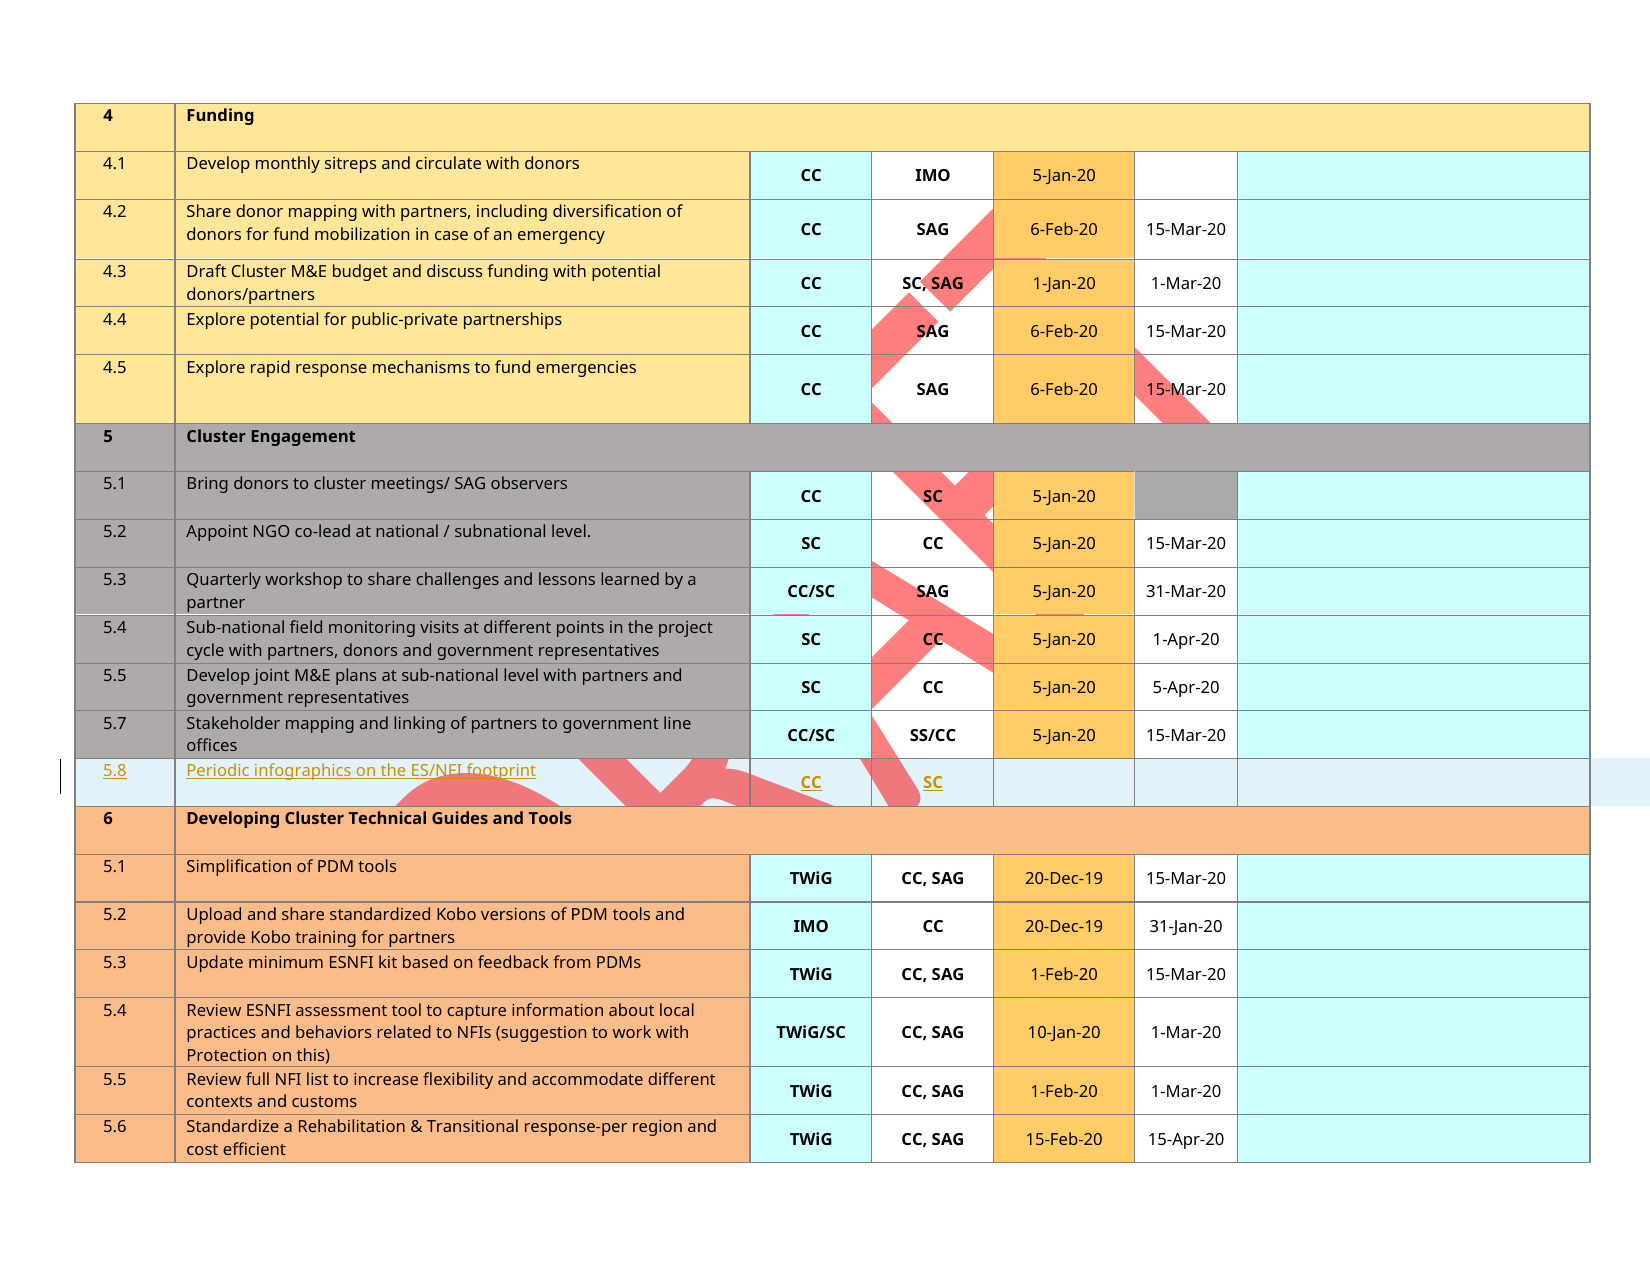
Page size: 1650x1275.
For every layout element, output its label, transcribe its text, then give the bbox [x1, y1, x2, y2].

table_cell 4.5 [76, 355, 174, 423]
table_cell 5.5 [76, 664, 174, 710]
table_cell 4.4 [76, 307, 174, 354]
table_cell 5.1 [76, 472, 174, 519]
table_cell CC [872, 664, 993, 710]
table_cell 5.3 [76, 950, 174, 997]
table_cell 15-Mar-20 [1135, 200, 1237, 258]
table_cell CC [872, 616, 993, 662]
table_cell [1238, 200, 1589, 258]
table_cell [1135, 472, 1237, 519]
table_cell [1135, 152, 1237, 199]
table_cell 15-Mar-20 [1135, 855, 1237, 901]
table_cell Share donor mapping with partners, including diversification of donors for fund mobilization in case of an emergency [176, 200, 749, 258]
table_cell 5-Jan-20 [994, 152, 1134, 199]
table_cell CC [751, 355, 871, 423]
table_cell 5-Apr-20 [1135, 664, 1237, 710]
table_cell Standardize a Rehabilitation & Transitional response-per region and cost efficient [176, 1115, 749, 1162]
table_cell Stakeholder mapping and linking of partners to government line offices [176, 711, 749, 758]
table_cell Developing Cluster Technical Guides and Tools [176, 807, 1589, 854]
table_cell 5.4 [76, 616, 174, 662]
table_cell 20-Dec-19 [994, 903, 1134, 949]
table_cell [1238, 950, 1589, 997]
table_cell [1238, 903, 1589, 949]
table_cell 5.4 [76, 998, 174, 1066]
table_cell CC, SAG [872, 1115, 993, 1162]
table_cell 4.3 [76, 260, 174, 306]
table_cell 5.6 [76, 1115, 174, 1162]
table_cell CC [872, 903, 993, 949]
table_cell 1-Mar-20 [1135, 1067, 1237, 1114]
table_cell SAG [872, 568, 993, 614]
table_cell [1238, 568, 1589, 614]
table_cell CC, SAG [872, 950, 993, 997]
table_cell Review full NFI list to increase flexibility and accommodate different contexts and customs [176, 1067, 749, 1114]
table_cell 5.2 [76, 520, 174, 567]
table_cell CC, SAG [872, 998, 993, 1066]
table_cell SC, SAG [872, 260, 993, 306]
table_cell Review ESNFI assessment tool to capture information about local practices and behaviors related to NFIs (suggestion to work with Protection on this) [176, 998, 749, 1066]
table_cell 5-Jan-20 [994, 711, 1134, 758]
table_cell [1238, 711, 1589, 758]
table_cell [1238, 152, 1589, 199]
table_cell 1-Apr-20 [1135, 616, 1237, 662]
table_cell Develop joint M&E plans at sub-national level with partners and government representatives [176, 664, 749, 710]
table_cell Explore rapid response mechanisms to fund emergencies [176, 355, 749, 423]
table_cell Appoint NGO co-lead at national / subnational level. [176, 520, 749, 567]
table_cell [1238, 1115, 1589, 1162]
table_cell TWiG [751, 855, 871, 901]
table_cell 31-Jan-20 [1135, 903, 1237, 949]
table_cell 5.5 [76, 1067, 174, 1114]
table_cell 15-Mar-20 [1135, 711, 1237, 758]
table_cell TWiG [751, 1067, 871, 1114]
table_cell SC [751, 616, 871, 662]
table_cell 5-Jan-20 [994, 616, 1134, 662]
table_cell SC [751, 520, 871, 567]
table_cell 10-Jan-20 [994, 998, 1134, 1066]
table_cell SAG [872, 307, 993, 354]
table_cell CC/SC [751, 711, 871, 758]
table_cell 4.1 [76, 152, 174, 199]
table_cell Draft Cluster M&E budget and discuss funding with potential donors/partners [176, 260, 749, 306]
table_cell 5-Jan-20 [994, 568, 1134, 614]
table_cell 1-Mar-20 [1135, 998, 1237, 1066]
table_cell SC [751, 664, 871, 710]
table_cell 5-Jan-20 [994, 664, 1134, 710]
table_cell Sub-national field monitoring visits at different points in the project cycle with partners, donors and government representatives [176, 616, 749, 662]
table_cell [1238, 307, 1589, 354]
table_cell CC [751, 152, 871, 199]
table_cell CC [751, 260, 871, 306]
table_cell 6-Feb-20 [994, 355, 1134, 423]
table_cell Develop monthly sitreps and circulate with donors [176, 152, 749, 199]
table_cell Cluster Engagement [176, 424, 1589, 471]
table_cell 15-Mar-20 [1135, 950, 1237, 997]
table_cell CC, SAG [872, 855, 993, 901]
table_cell 15-Mar-20 [1135, 520, 1237, 567]
table_cell [1238, 616, 1589, 662]
table_cell 6 [76, 807, 174, 854]
table_cell Explore potential for public-private partnerships [176, 307, 749, 354]
table_cell 4 [76, 104, 174, 151]
table_cell 1-Feb-20 [994, 1067, 1134, 1114]
table_cell 1-Jan-20 [994, 260, 1134, 306]
table_cell Update minimum ESNFI kit based on feedback from PDMs [176, 950, 749, 997]
table_cell 6-Feb-20 [994, 200, 1134, 258]
table_cell TWiG [751, 950, 871, 997]
table_cell 15-Apr-20 [1135, 1115, 1237, 1162]
table_cell SS/CC [872, 711, 993, 758]
table_cell 1-Mar-20 [1135, 260, 1237, 306]
table_cell 5-Jan-20 [994, 472, 1134, 519]
table_cell 15-Feb-20 [994, 1115, 1134, 1162]
table_cell CC, SAG [872, 1067, 993, 1114]
table_cell Simplification of PDM tools [176, 855, 749, 901]
table_cell [1238, 1067, 1589, 1114]
table_cell Quarterly workshop to share challenges and lessons learned by a partner [176, 568, 749, 614]
table_cell SC [872, 472, 993, 519]
table_cell 15-Mar-20 [1135, 307, 1237, 354]
table_cell CC [751, 200, 871, 258]
table_cell 15-Mar-20 [1135, 355, 1237, 423]
table_cell [1238, 664, 1589, 710]
table_cell 31-Mar-20 [1135, 568, 1237, 614]
table_cell 5.2 [76, 903, 174, 949]
table_cell 20-Dec-19 [994, 855, 1134, 901]
table_cell 5.7 [76, 711, 174, 758]
table_cell Bring donors to cluster meetings/ SAG observers [176, 472, 749, 519]
table_cell 5.3 [76, 568, 174, 614]
table_cell [1238, 472, 1589, 519]
table_cell [1238, 998, 1589, 1066]
table_cell 5-Jan-20 [994, 520, 1134, 567]
table_cell [1238, 520, 1589, 567]
table_cell Upload and share standardized Kobo versions of PDM tools and provide Kobo training for partners [176, 903, 749, 949]
table_cell TWiG/SC [751, 998, 871, 1066]
table_cell CC [751, 307, 871, 354]
table_cell CC/SC [751, 568, 871, 614]
table_cell [1238, 260, 1589, 306]
table_cell SAG [872, 200, 993, 258]
table_cell IMO [751, 903, 871, 949]
table_cell SAG [872, 355, 993, 423]
table_cell [1238, 855, 1589, 901]
table_cell CC [872, 520, 993, 567]
table_cell 5 [76, 424, 174, 471]
table_cell 4.2 [76, 200, 174, 258]
table_cell 5.1 [76, 855, 174, 901]
table_cell [1238, 355, 1589, 423]
table_cell 6-Feb-20 [994, 307, 1134, 354]
table_cell Funding [176, 104, 1589, 151]
table_cell CC [751, 472, 871, 519]
table_cell TWiG [751, 1115, 871, 1162]
table_cell IMO [872, 152, 993, 199]
